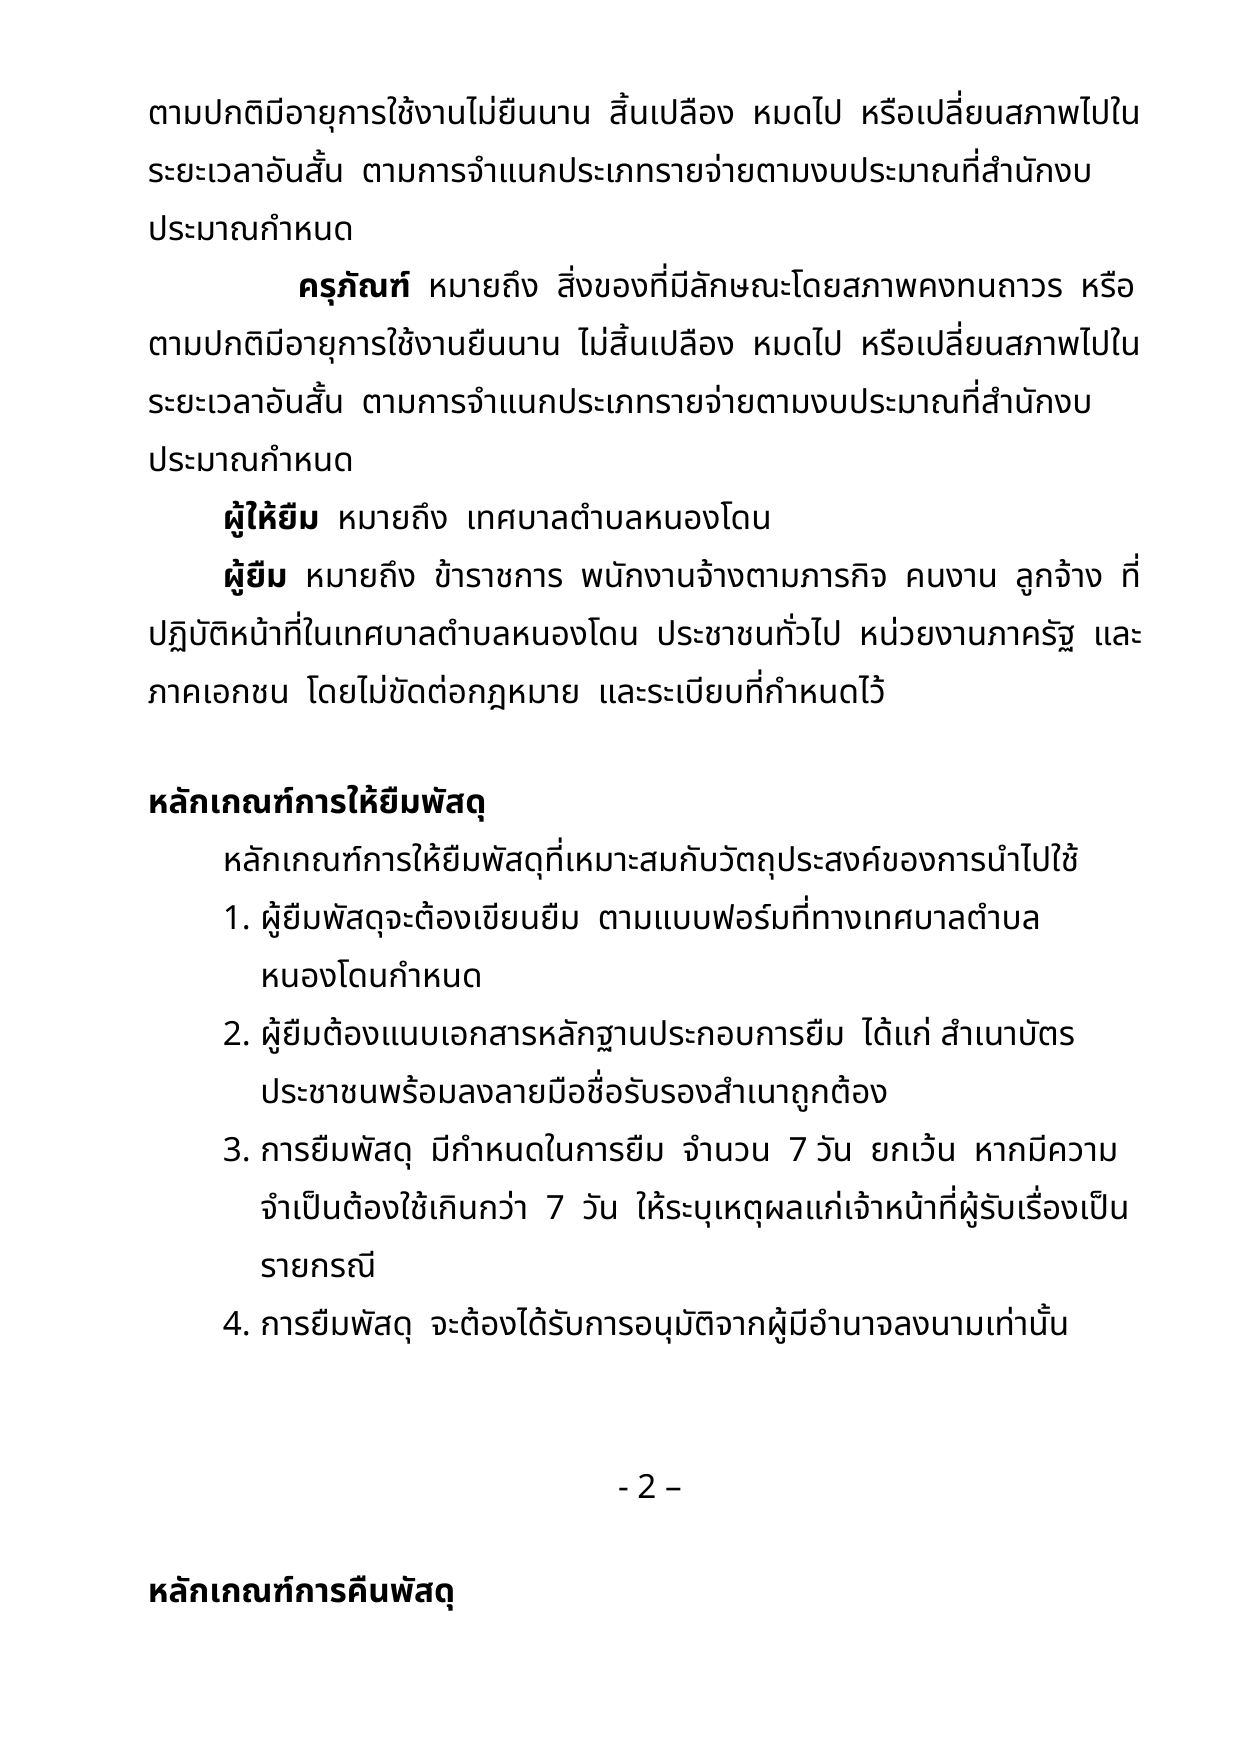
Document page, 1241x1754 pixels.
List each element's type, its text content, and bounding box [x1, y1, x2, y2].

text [148, 89, 1152, 255]
list การยืมพัสดุ มีกำหนดในการยืม จำนวน 7 วัน ยกเว้น หากมีความจำเป็นต้องใช้เกินกว่า 7 วัน ให้ระบุเหตุผลแก่เจ้าหน้าที่ผู้รับเรื่องเป็นรายกรณี [223, 1126, 1152, 1292]
text หลักเกณฑ์การคืนพัสดุ [148, 1567, 1152, 1617]
text ผู้ให้ยืม หมายถึง เทศบาลตำบลหนองโดน [148, 494, 1152, 544]
text ครุภัณฑ์ หมายถึง สิ่งของที่มีลักษณะโดยสภาพคงทนถาวร หรือตามปกติมีอายุการใช้งานยืนนาน ไม่สิ้นเปลือง หมดไป หรือเปลี่ยนสภาพไปในระยะเวลาอันสั้น ตามการจำแนกประเภทรายจ่ายตามงบประมาณที่สำนักงบประมาณกำหนด [148, 262, 1152, 487]
list การยืมพัสดุ จะต้องได้รับการอนุมัติจากผู้มีอำนาจลงนามเท่านั้น [223, 1300, 1152, 1351]
text - 2 – [148, 1462, 1152, 1508]
list ผู้ยืมต้องแนบเอกสารหลักฐานประกอบการยืม ได้แก่ สำเนาบัตรประชาชนพร้อมลงลายมือชื่อรับรองสำเนาถูกต้อง [223, 1010, 1152, 1118]
text ผู้ยืม หมายถึง ข้าราชการ พนักงานจ้างตามภารกิจ คนงาน ลูกจ้าง ที่ปฏิบัติหน้าที่ในเทศบาลตำบลหนองโดน ประชาชนทั่วไป หน่วยงานภาครัฐ และภาคเอกชน โดยไม่ขัดต่อกฎหมาย และระเบียบที่กำหนดไว้ [148, 552, 1152, 718]
text หลักเกณฑ์การให้ยืมพัสดุที่เหมาะสมกับวัตถุประสงค์ของการนำไปใช้ [148, 836, 1152, 886]
list ผู้ยืมพัสดุจะต้องเขียนยืม ตามแบบฟอร์มที่ทางเทศบาลตำบลหนองโดนกำหนด [223, 894, 1152, 1002]
text หลักเกณฑ์การให้ยืมพัสดุ [148, 778, 1152, 828]
